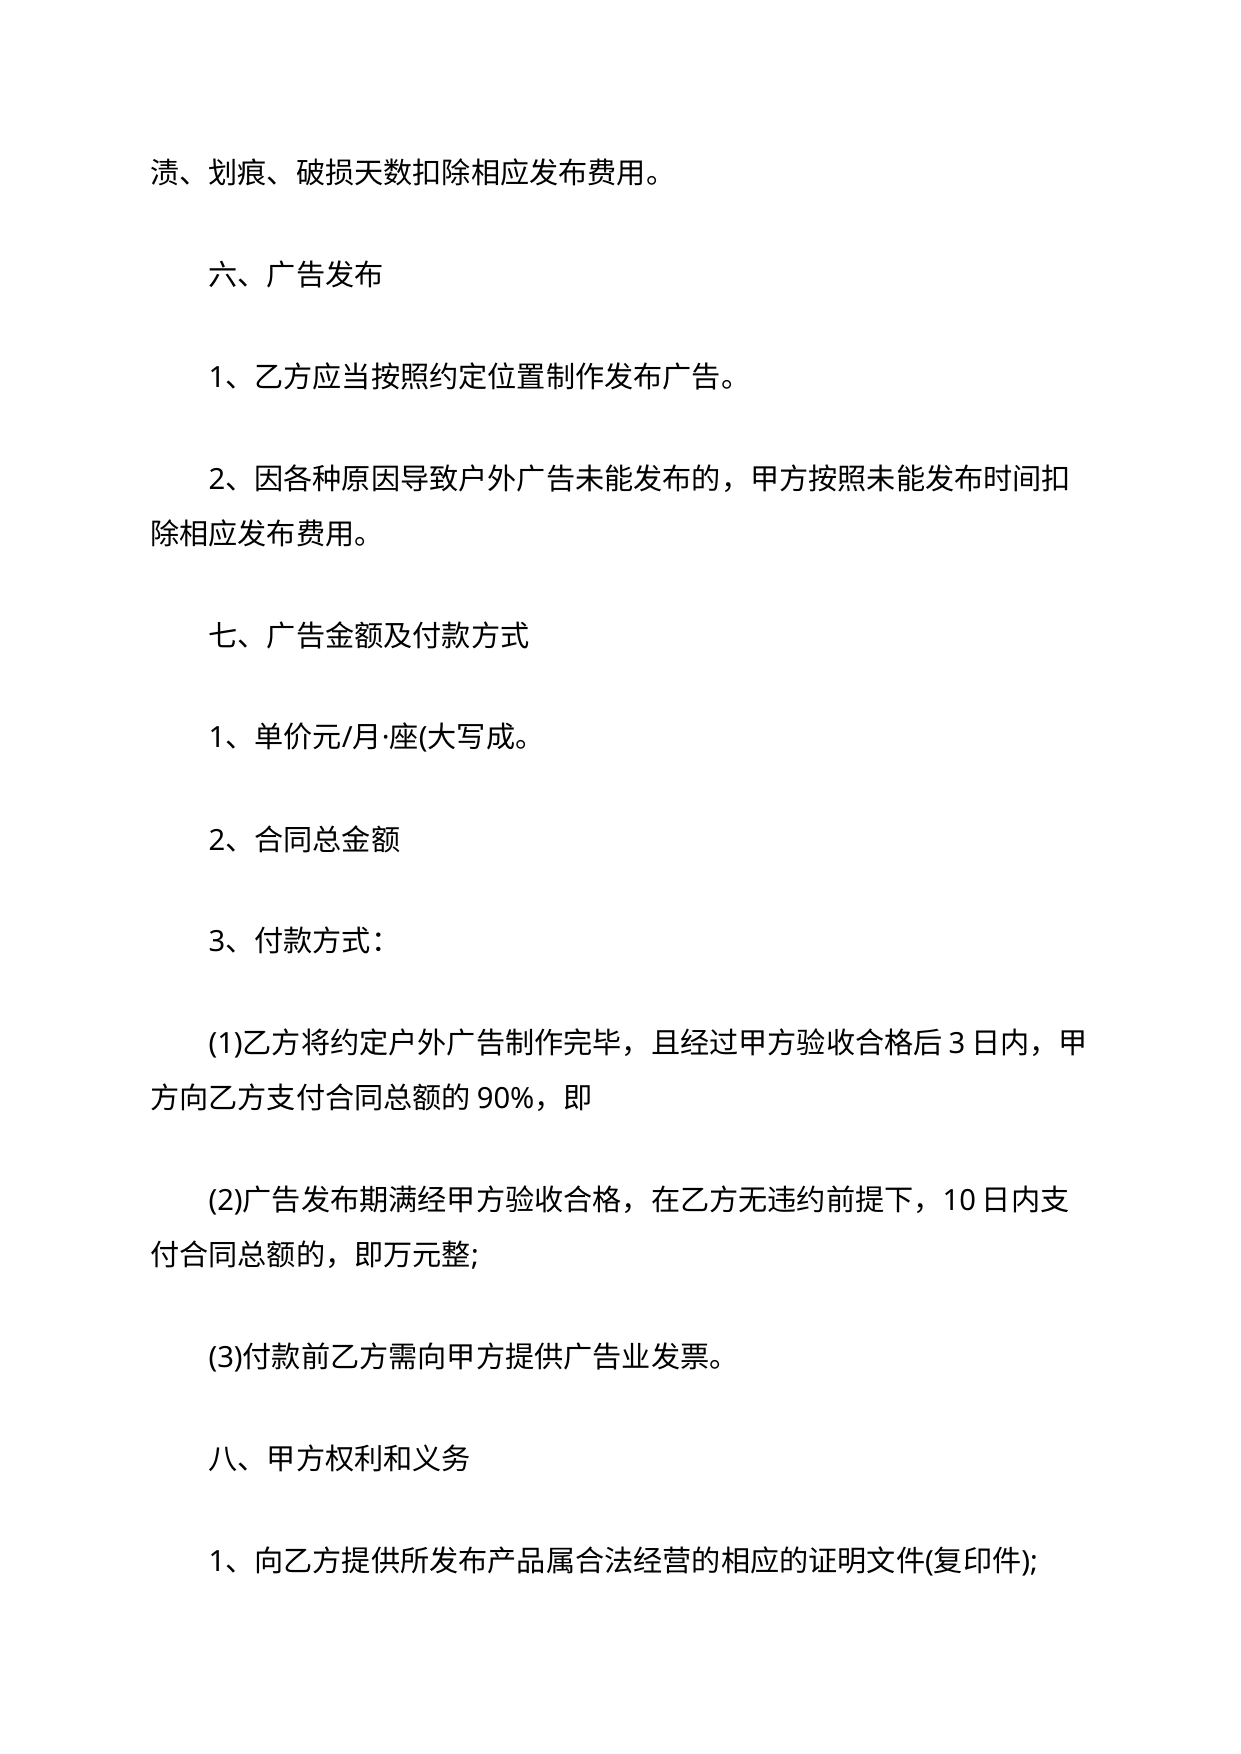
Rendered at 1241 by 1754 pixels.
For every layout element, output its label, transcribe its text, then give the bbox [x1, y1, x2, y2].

text 2、合同总金额 [150, 816, 1090, 858]
text 1、向乙方提供所发布产品属合法经营的相应的证明文件(复印件); [150, 1538, 1090, 1580]
text (2)广告发布期满经甲方验收合格，在乙方无违约前提下，10日内支付合同总额的，即万元整; [150, 1177, 1090, 1274]
text 七、广告金额及付款方式 [150, 612, 1090, 654]
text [150, 150, 1090, 192]
text 3、付款方式： [150, 918, 1090, 960]
text 2、因各种原因导致户外广告未能发布的，甲方按照未能发布时间扣除相应发布费用。 [150, 456, 1090, 553]
text 1、单价元/月·座(大写成。 [150, 714, 1090, 756]
text (3)付款前乙方需向甲方提供广告业发票。 [150, 1334, 1090, 1376]
text (1)乙方将约定户外广告制作完毕，且经过甲方验收合格后3日内，甲方向乙方支付合同总额的90%，即 [150, 1020, 1090, 1117]
text 六、广告发布 [150, 252, 1090, 294]
text 八、甲方权利和义务 [150, 1436, 1090, 1478]
text 1、乙方应当按照约定位置制作发布广告。 [150, 353, 1090, 396]
